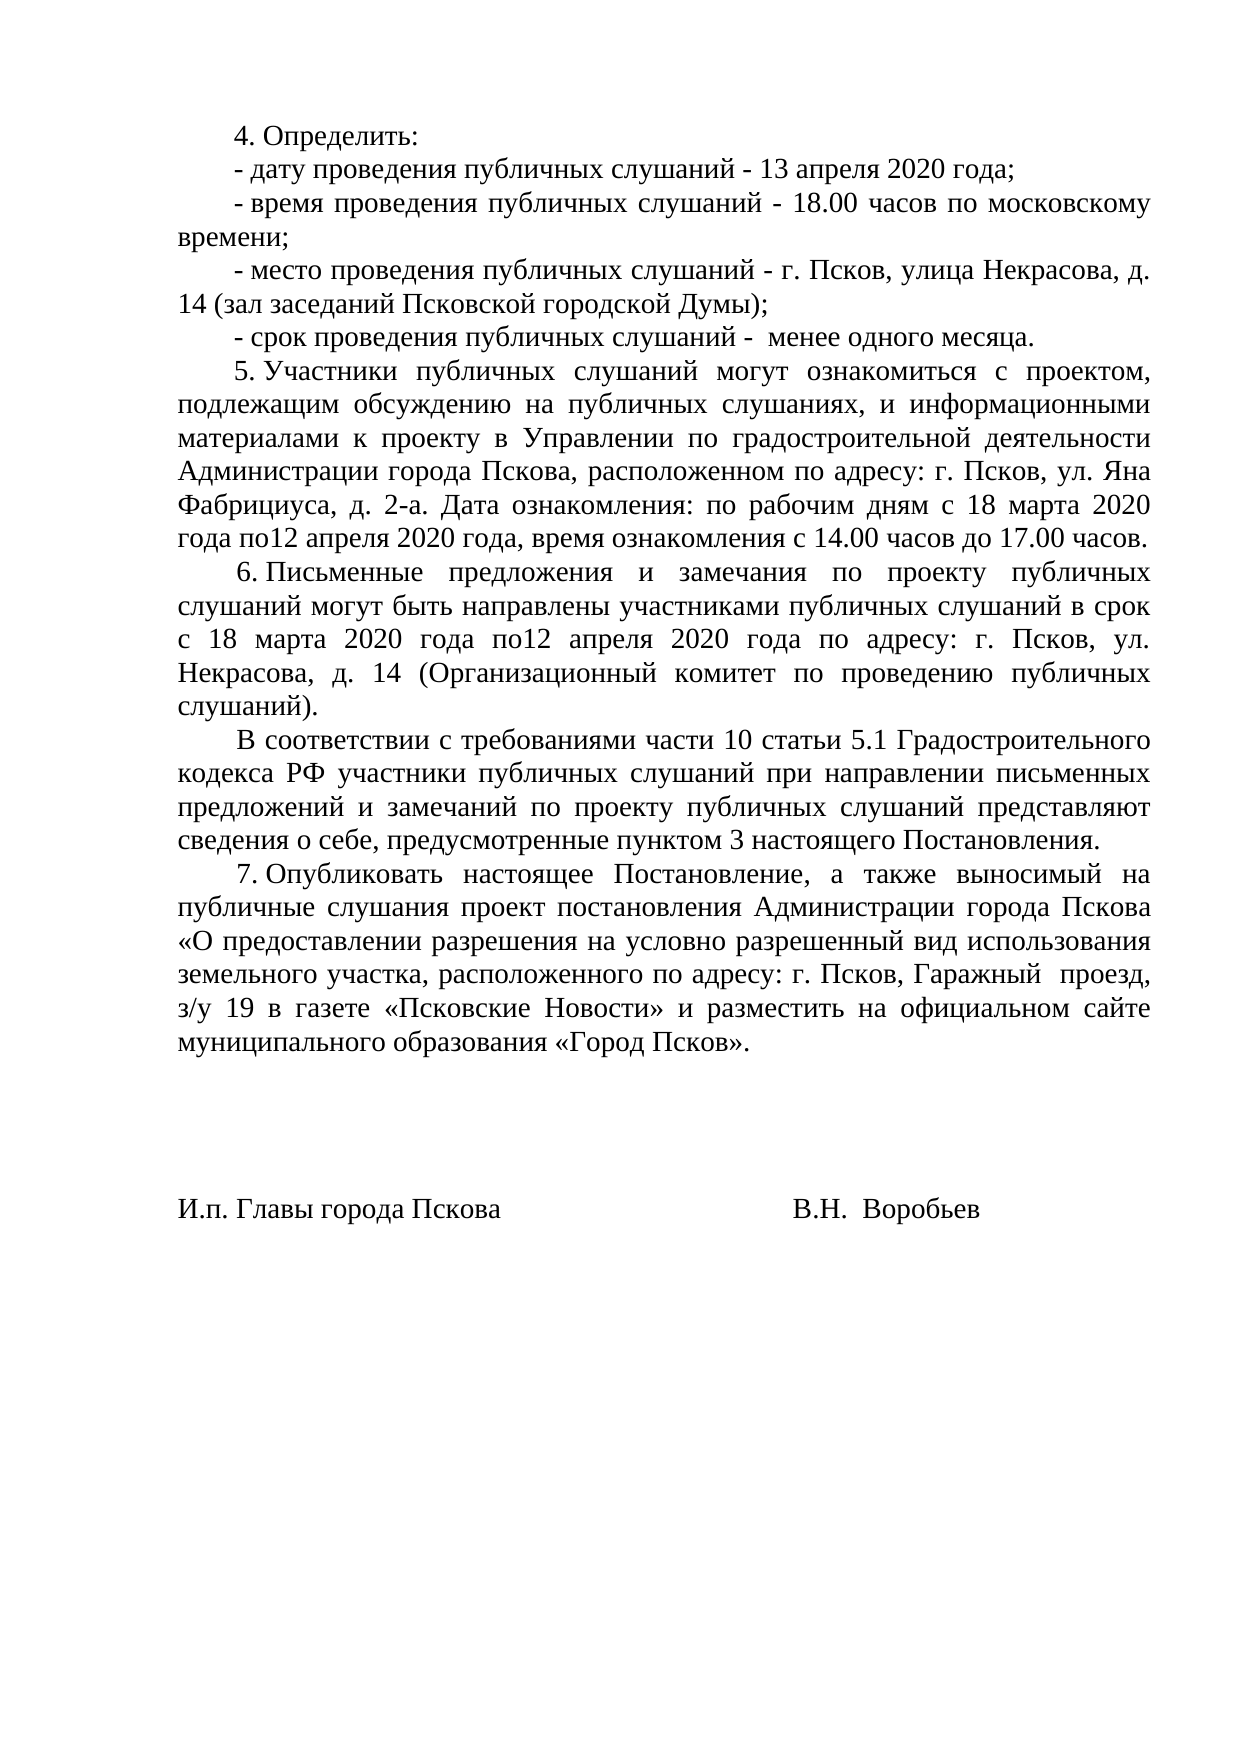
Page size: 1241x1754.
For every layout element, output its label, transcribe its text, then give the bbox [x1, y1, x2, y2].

text 4. Определить: [177, 118, 1152, 152]
text 7. Опубликовать настоящее Постановление, а также выносимый на публичные слушания проект постановления Администрации города Пскова «О предоставлении разрешения на условно разрешенный вид использования земельного участка, расположенного по адресу: г. Псков, Гаражный проезд, з/у 19 в газете «Псковские Новости» и разместить на официальном сайте муниципального образования «Город Псков». [177, 856, 1152, 1057]
text В соответствии с требованиями части 10 статьи 5.1 Градостроительного кодекса РФ участники публичных слушаний при направлении письменных предложений и замечаний по проекту публичных слушаний представляют сведения о себе, предусмотренные пунктом 3 настоящего Постановления. [177, 722, 1152, 856]
text 5. Участники публичных слушаний могут ознакомиться с проектом, подлежащим обсуждению на публичных слушаниях, и информационными материалами к проекту в Управлении по градостроительной деятельности Администрации города Пскова, расположенном по адресу: г. Псков, ул. Яна Фабрициуса, д. 2-а. Дата ознакомления: по рабочим дням с 18 марта 2020 года по12 апреля 2020 года, время ознакомления с 14.00 часов до 17.00 часов. [177, 353, 1152, 554]
text - время проведения публичных слушаний - 18.00 часов по московскому времени; [177, 185, 1152, 252]
text 6. Письменные предложения и замечания по проекту публичных слушаний могут быть направлены участниками публичных слушаний в срок с 18 марта 2020 года по12 апреля 2020 года по адресу: г. Псков, ул. Некрасова, д. 14 (Организационный комитет по проведению публичных слушаний). [177, 554, 1152, 722]
text - дату проведения публичных слушаний - 13 апреля 2020 года; [177, 152, 1152, 185]
text И.п. Главы города Пскова В.Н. Воробьев [177, 1191, 1152, 1225]
text - место проведения публичных слушаний - г. Псков, улица Некрасова, д. 14 (зал заседаний Псковской городской Думы); [177, 252, 1152, 319]
text - срок проведения публичных слушаний - менее одного месяца. [177, 319, 1152, 353]
